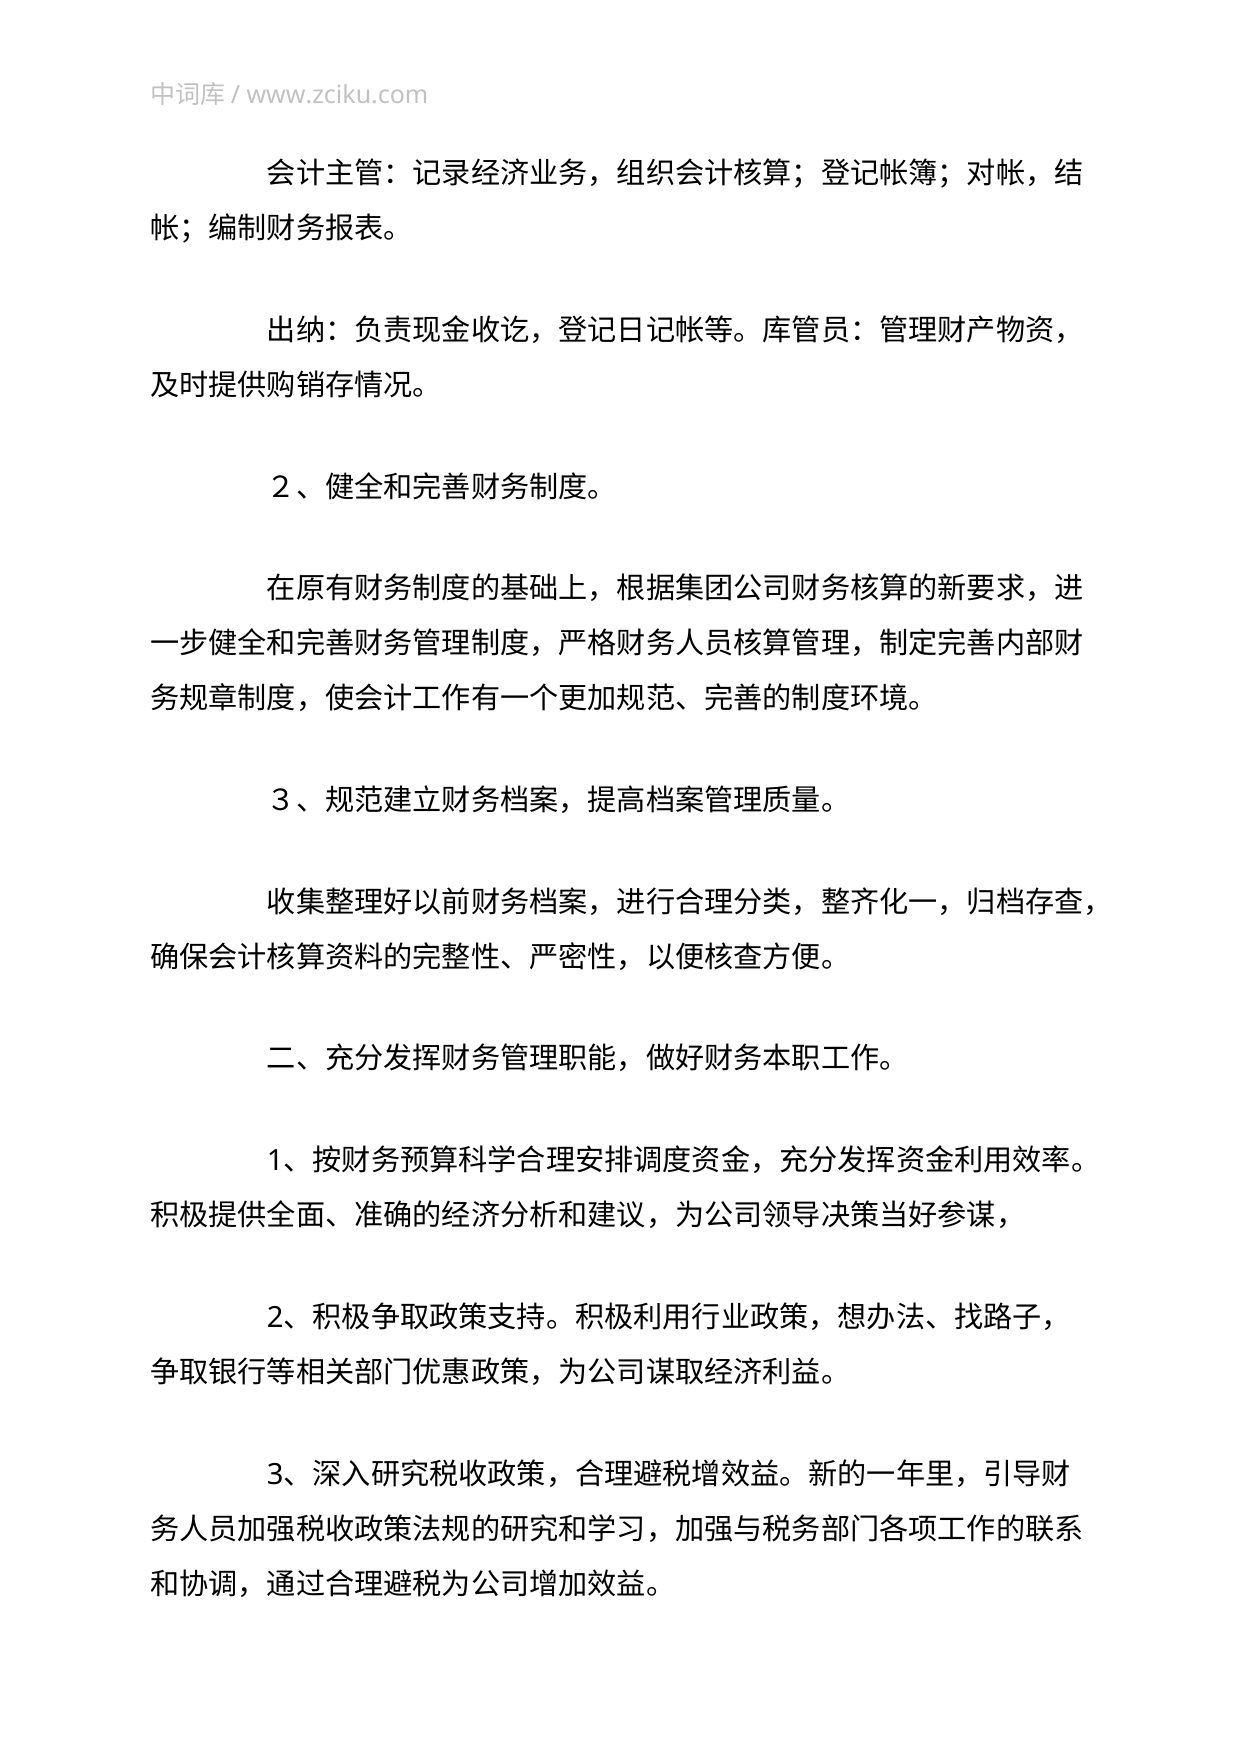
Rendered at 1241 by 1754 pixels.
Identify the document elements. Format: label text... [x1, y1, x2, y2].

text 二、充分发挥财务管理职能，做好财务本职工作。 [150, 1035, 1090, 1077]
text 2、积极争取政策支持。积极利用行业政策，想办法、找路子，争取银行等相关部门优惠政策，为公司谋取经济利益。 [150, 1294, 1090, 1391]
text 出纳：负责现金收讫，登记日记帐等。库管员：管理财产物资，及时提供购销存情况。 [150, 307, 1090, 404]
text ３、规范建立财务档案，提高档案管理质量。 [150, 777, 1090, 819]
text 收集整理好以前财务档案，进行合理分类，整齐化一，归档存查，确保会计核算资料的完整性、严密性，以便核查方便。 [150, 878, 1090, 976]
text 会计主管：记录经济业务，组织会计核算；登记帐簿；对帐，结帐；编制财务报表。 [150, 150, 1090, 247]
text 在原有财务制度的基础上，根据集团公司财务核算的新要求，进一步健全和完善财务管理制度，严格财务人员核算管理，制定完善内部财务规章制度，使会计工作有一个更加规范、完善的制度环境。 [150, 565, 1090, 717]
text ２、健全和完善财务制度。 [150, 463, 1090, 506]
text 1、按财务预算科学合理安排调度资金，充分发挥资金利用效率。积极提供全面、准确的经济分析和建议，为公司领导决策当好参谋， [150, 1137, 1090, 1234]
text 3、深入研究税收政策，合理避税增效益。新的一年里，引导财务人员加强税收政策法规的研究和学习，加强与税务部门各项工作的联系和协调，通过合理避税为公司增加效益。 [150, 1450, 1090, 1603]
